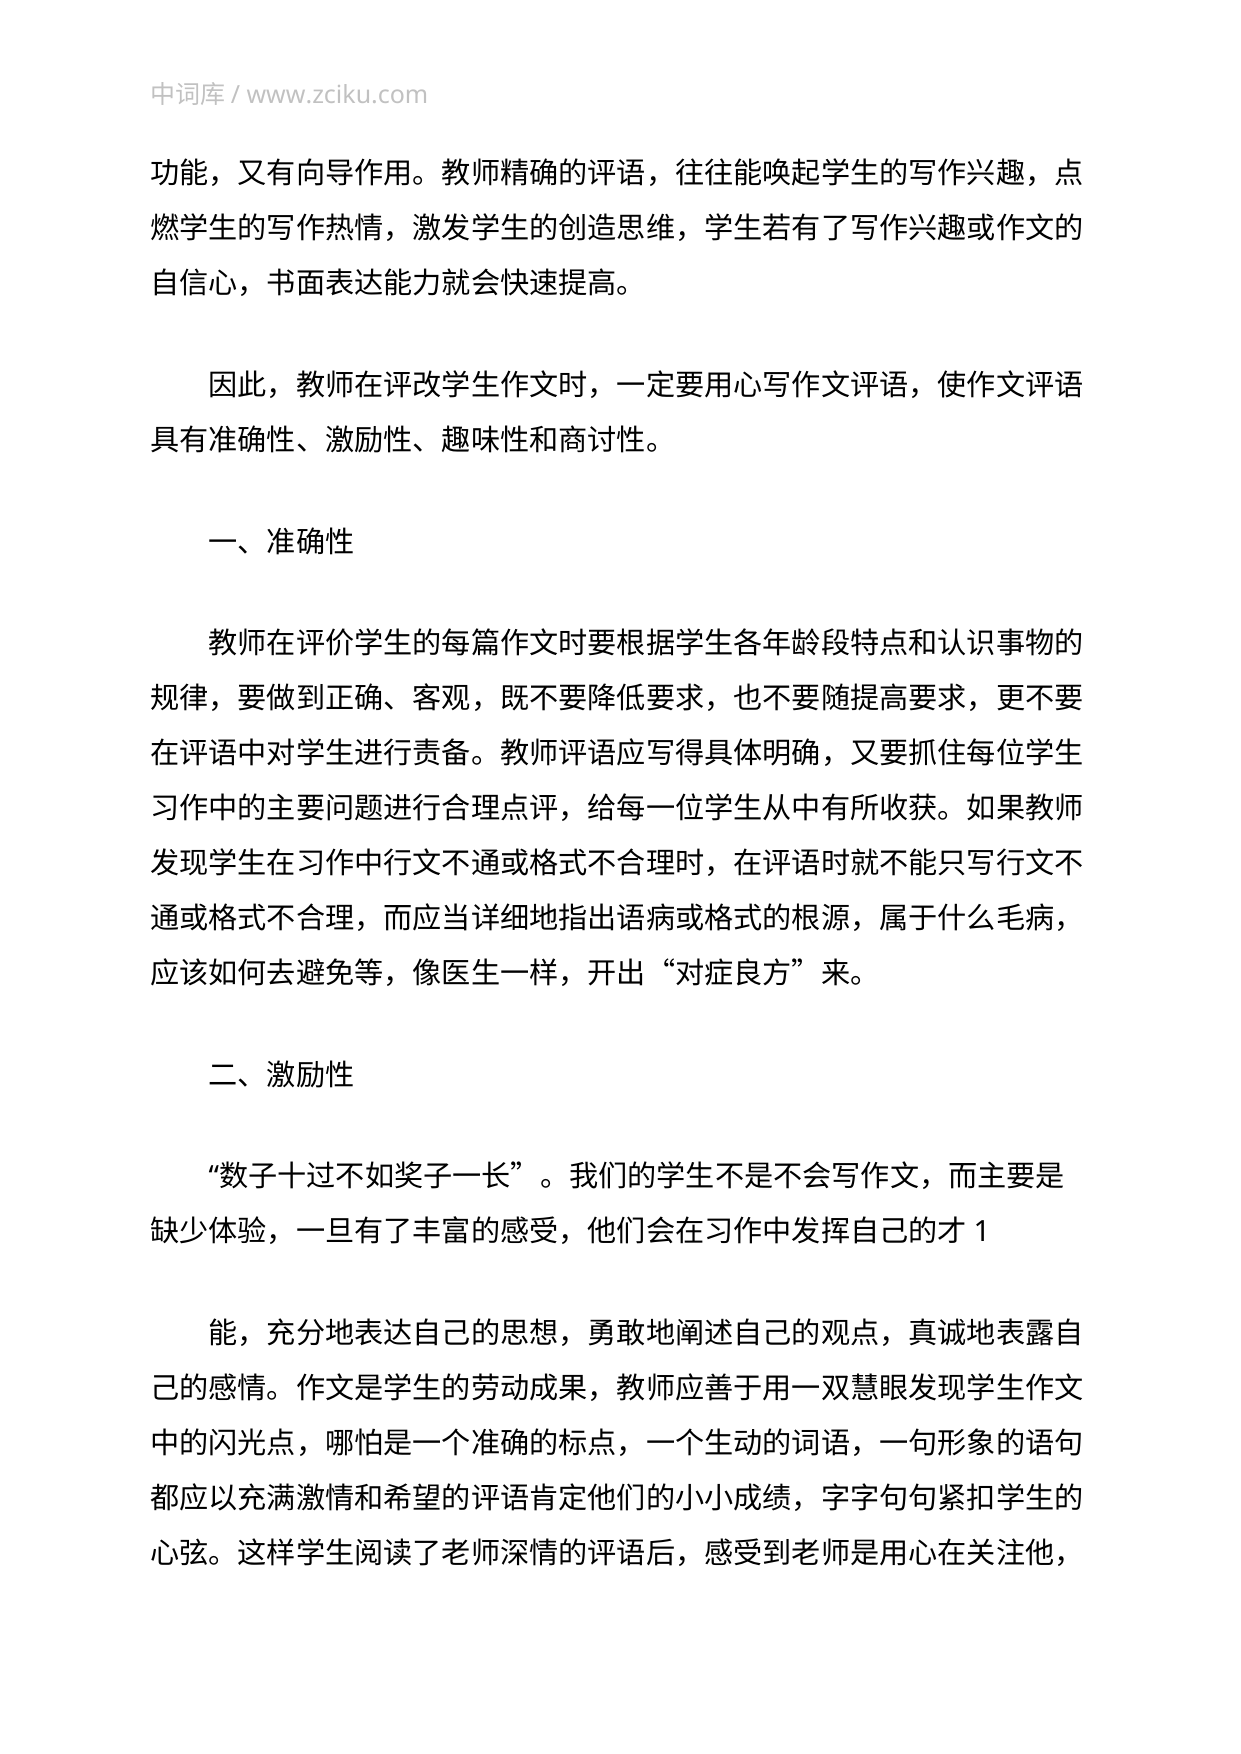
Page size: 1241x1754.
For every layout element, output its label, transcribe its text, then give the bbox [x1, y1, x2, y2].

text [150, 1310, 1090, 1572]
text “数子十过不如奖子一长”。我们的学生不是不会写作文，而主要是缺少体验，一旦有了丰富的感受，他们会在习作中发挥自己的才 1 [150, 1153, 1090, 1250]
text 教师在评价学生的每篇作文时要根据学生各年龄段特点和认识事物的规律，要做到正确、客观，既不要降低要求，也不要随提高要求，更不要在评语中对学生进行责备。教师评语应写得具体明确，又要抓住每位学生习作中的主要问题进行合理点评，给每一位学生从中有所收获。如果教师发现学生在习作中行文不通或格式不合理时，在评语时就不能只写行文不通或格式不合理，而应当详细地指出语病或格式的根源，属于什么毛病，应该如何去避免等，像医生一样，开出“对症良方”来。 [150, 620, 1090, 992]
text 一、准确性 [150, 518, 1090, 561]
text 二、激励性 [150, 1051, 1090, 1093]
text 因此，教师在评改学生作文时，一定要用心写作文评语，使作文评语具有准确性、激励性、趣味性和商讨性。 [150, 362, 1090, 459]
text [150, 150, 1090, 302]
